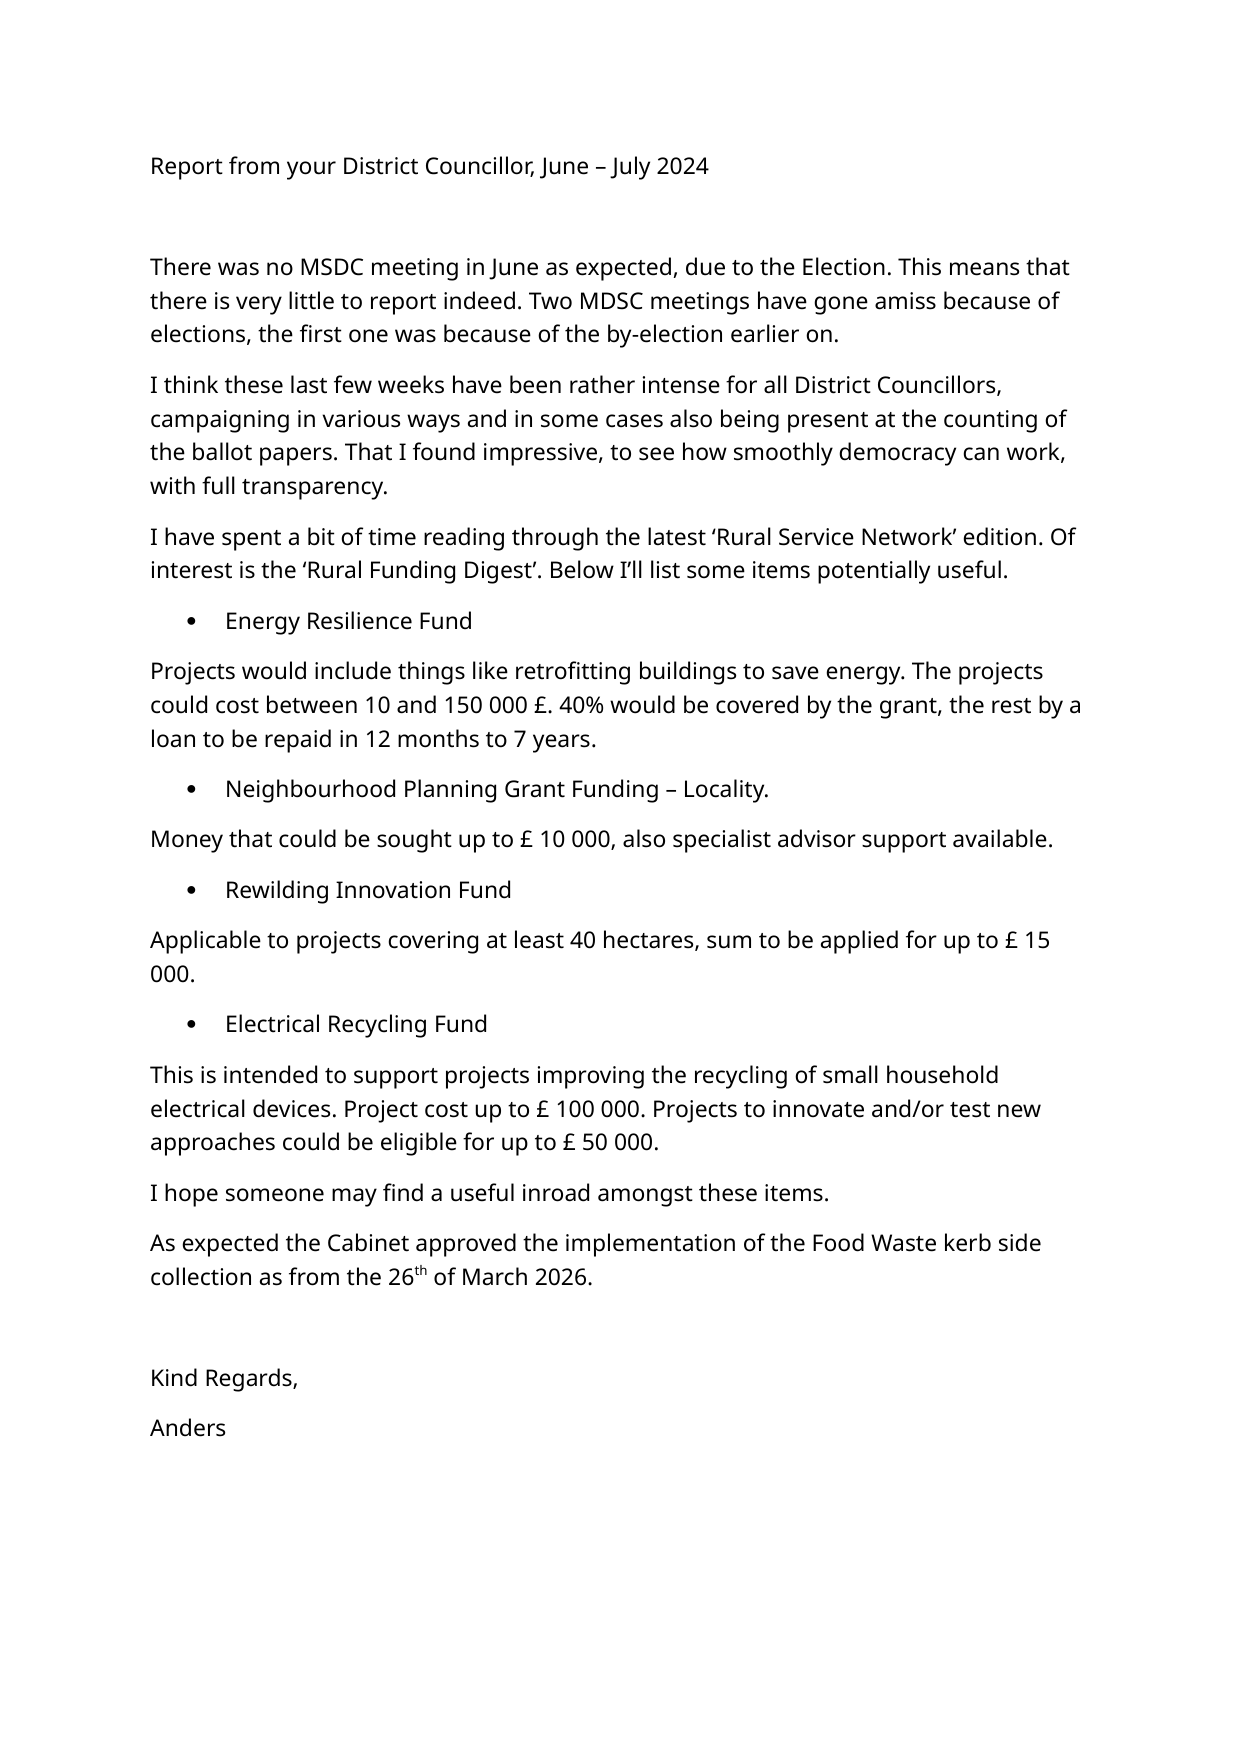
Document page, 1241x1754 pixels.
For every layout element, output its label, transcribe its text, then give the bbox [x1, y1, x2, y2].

list Electrical Recycling Fund [187, 1008, 1090, 1039]
text As expected the Cabinet approved the implementation of the Food Waste kerb side collection as from the 26th of March 2026. [150, 1227, 1090, 1292]
text There was no MSDC meeting in June as expected, due to the Election. This means that there is very little to report indeed. Two MDSC meetings have gone amiss because of elections, the first one was because of the by-election earlier on. [150, 251, 1090, 349]
list Neighbourhood Planning Grant Funding – Locality. [187, 773, 1090, 804]
text I think these last few weeks have been rather intense for all District Councillors, campaigning in various ways and in some cases also being present at the counting of the ballot papers. That I found impressive, to see how smoothly democracy can work, with full transparency. [150, 369, 1090, 501]
text Money that could be sought up to £ 10 000, also specialist advisor support available. [150, 823, 1090, 854]
text Projects would include things like retrofitting buildings to save energy. The projects could cost between 10 and 150 000 £. 40% would be covered by the grant, the rest by a loan to be repaid in 12 months to 7 years. [150, 655, 1090, 754]
list Energy Resilience Fund [187, 604, 1090, 636]
text This is intended to support projects improving the recycling of small household electrical devices. Project cost up to £ 100 000. Projects to innovate and/or test new approaches could be eligible for up to £ 50 000. [150, 1059, 1090, 1157]
text I have spent a bit of time reading through the latest ‘Rural Service Network’ edition. Of interest is the ‘Rural Funding Digest’. Below I’ll list some items potentially useful. [150, 520, 1090, 585]
list Rewilding Innovation Fund [187, 874, 1090, 905]
text Kind Regards, [150, 1362, 1090, 1393]
text I hope someone may find a useful inroad amongst these items. [150, 1177, 1090, 1208]
text Applicable to projects covering at least 40 hectares, sum to be applied for up to £ 15 000. [150, 924, 1090, 989]
text Report from your District Councillor, June – July 2024 [150, 150, 1090, 181]
text Anders [150, 1412, 1090, 1443]
